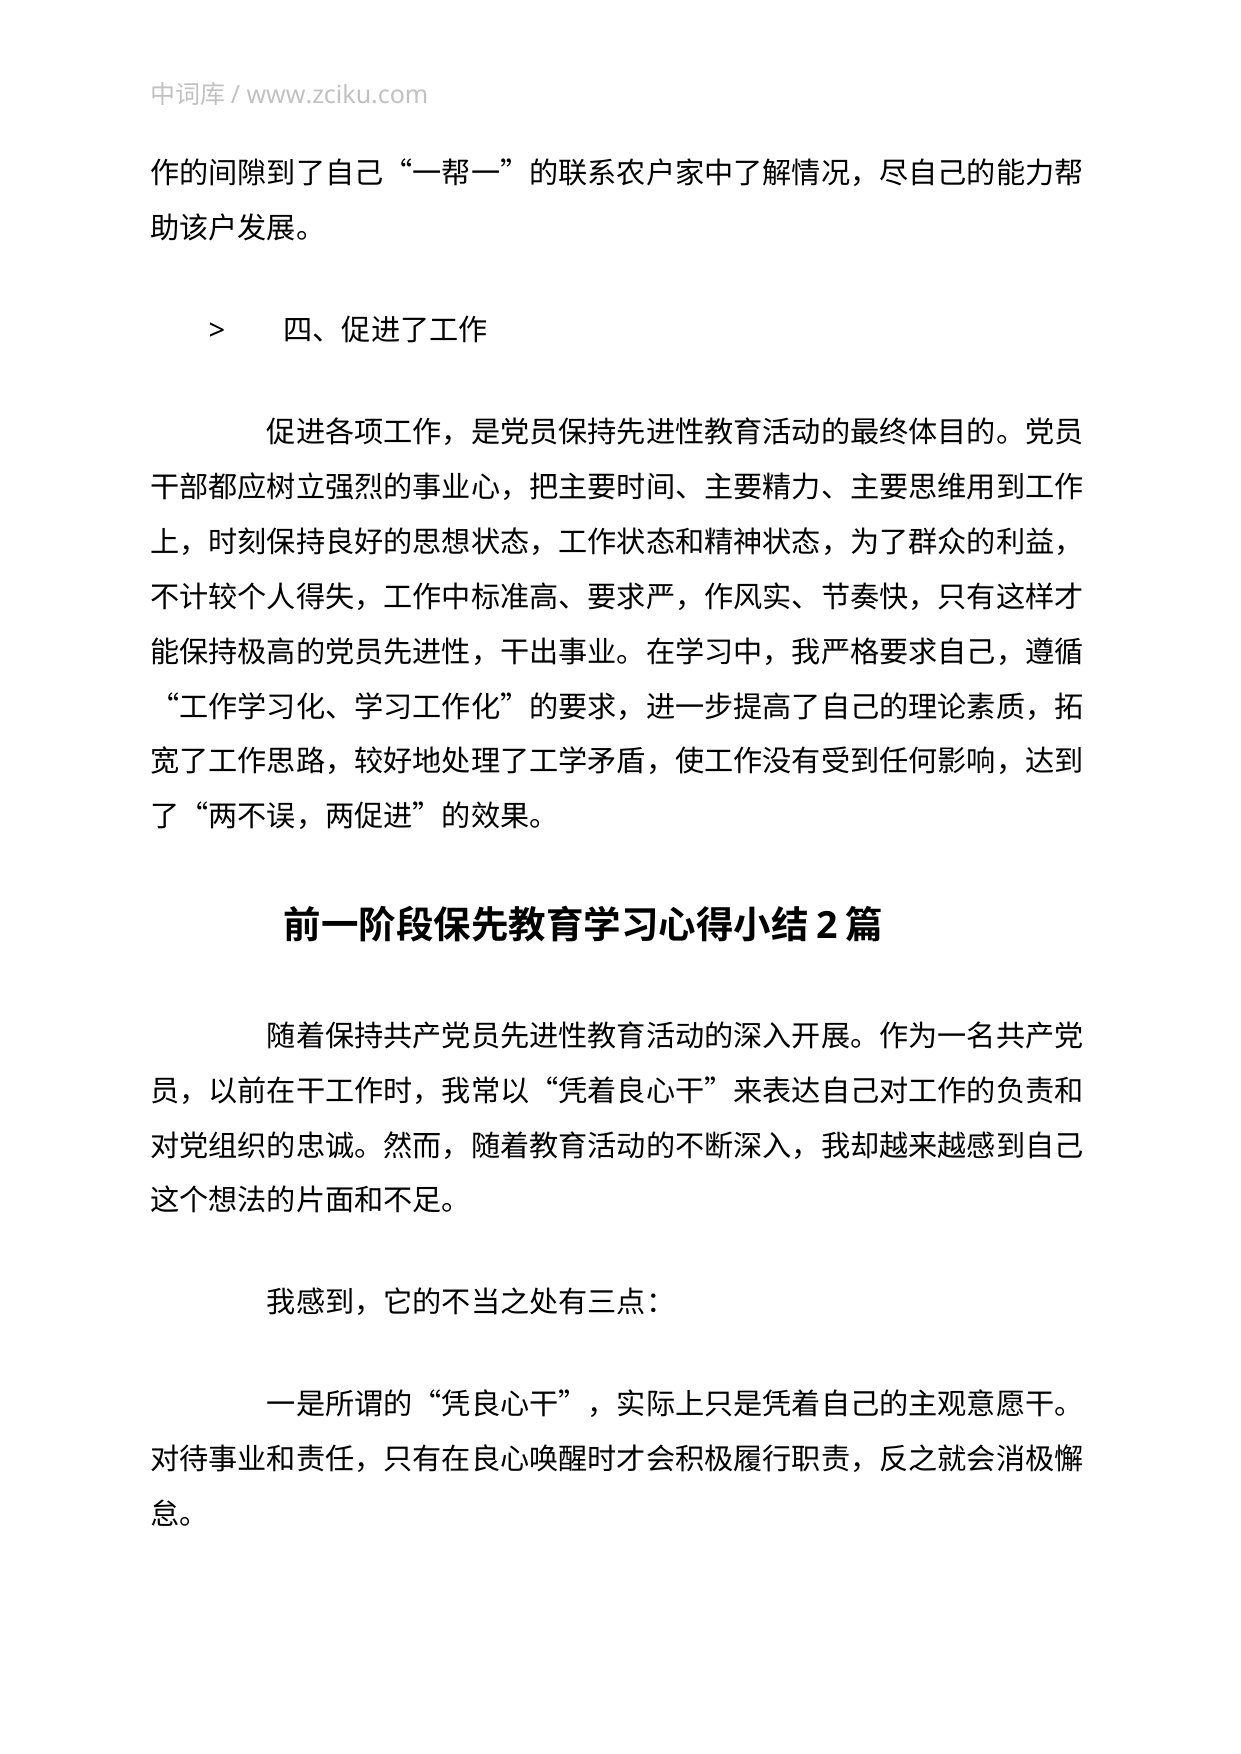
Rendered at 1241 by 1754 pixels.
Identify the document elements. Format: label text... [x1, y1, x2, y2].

text > 四、促进了工作 [150, 307, 1090, 349]
text 促进各项工作，是党员保持先进性教育活动的最终体目的。党员干部都应树立强烈的事业心，把主要时间、主要精力、主要思维用到工作上，时刻保持良好的思想状态，工作状态和精神状态，为了群众的利益，不计较个人得失，工作中标准高、要求严，作风实、节奏快，只有这样才能保持极高的党员先进性，干出事业。在学习中，我严格要求自己，遵循“工作学习化、学习工作化”的要求，进一步提高了自己的理论素质，拓宽了工作思路，较好地处理了工学矛盾，使工作没有受到任何影响，达到了“两不误，两促进”的效果。 [150, 409, 1090, 835]
text 我感到，它的不当之处有三点： [150, 1279, 1090, 1321]
text 一是所谓的“凭良心干”，实际上只是凭着自己的主观意愿干。对待事业和责任，只有在良心唤醒时才会积极履行职责，反之就会消极懈怠。 [150, 1381, 1090, 1533]
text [150, 150, 1090, 247]
text 前一阶段保先教育学习心得小结2篇 [150, 895, 1090, 949]
text 随着保持共产党员先进性教育活动的深入开展。作为一名共产党员，以前在干工作时，我常以“凭着良心干”来表达自己对工作的负责和对党组织的忠诚。然而，随着教育活动的不断深入，我却越来越感到自己这个想法的片面和不足。 [150, 1012, 1090, 1219]
